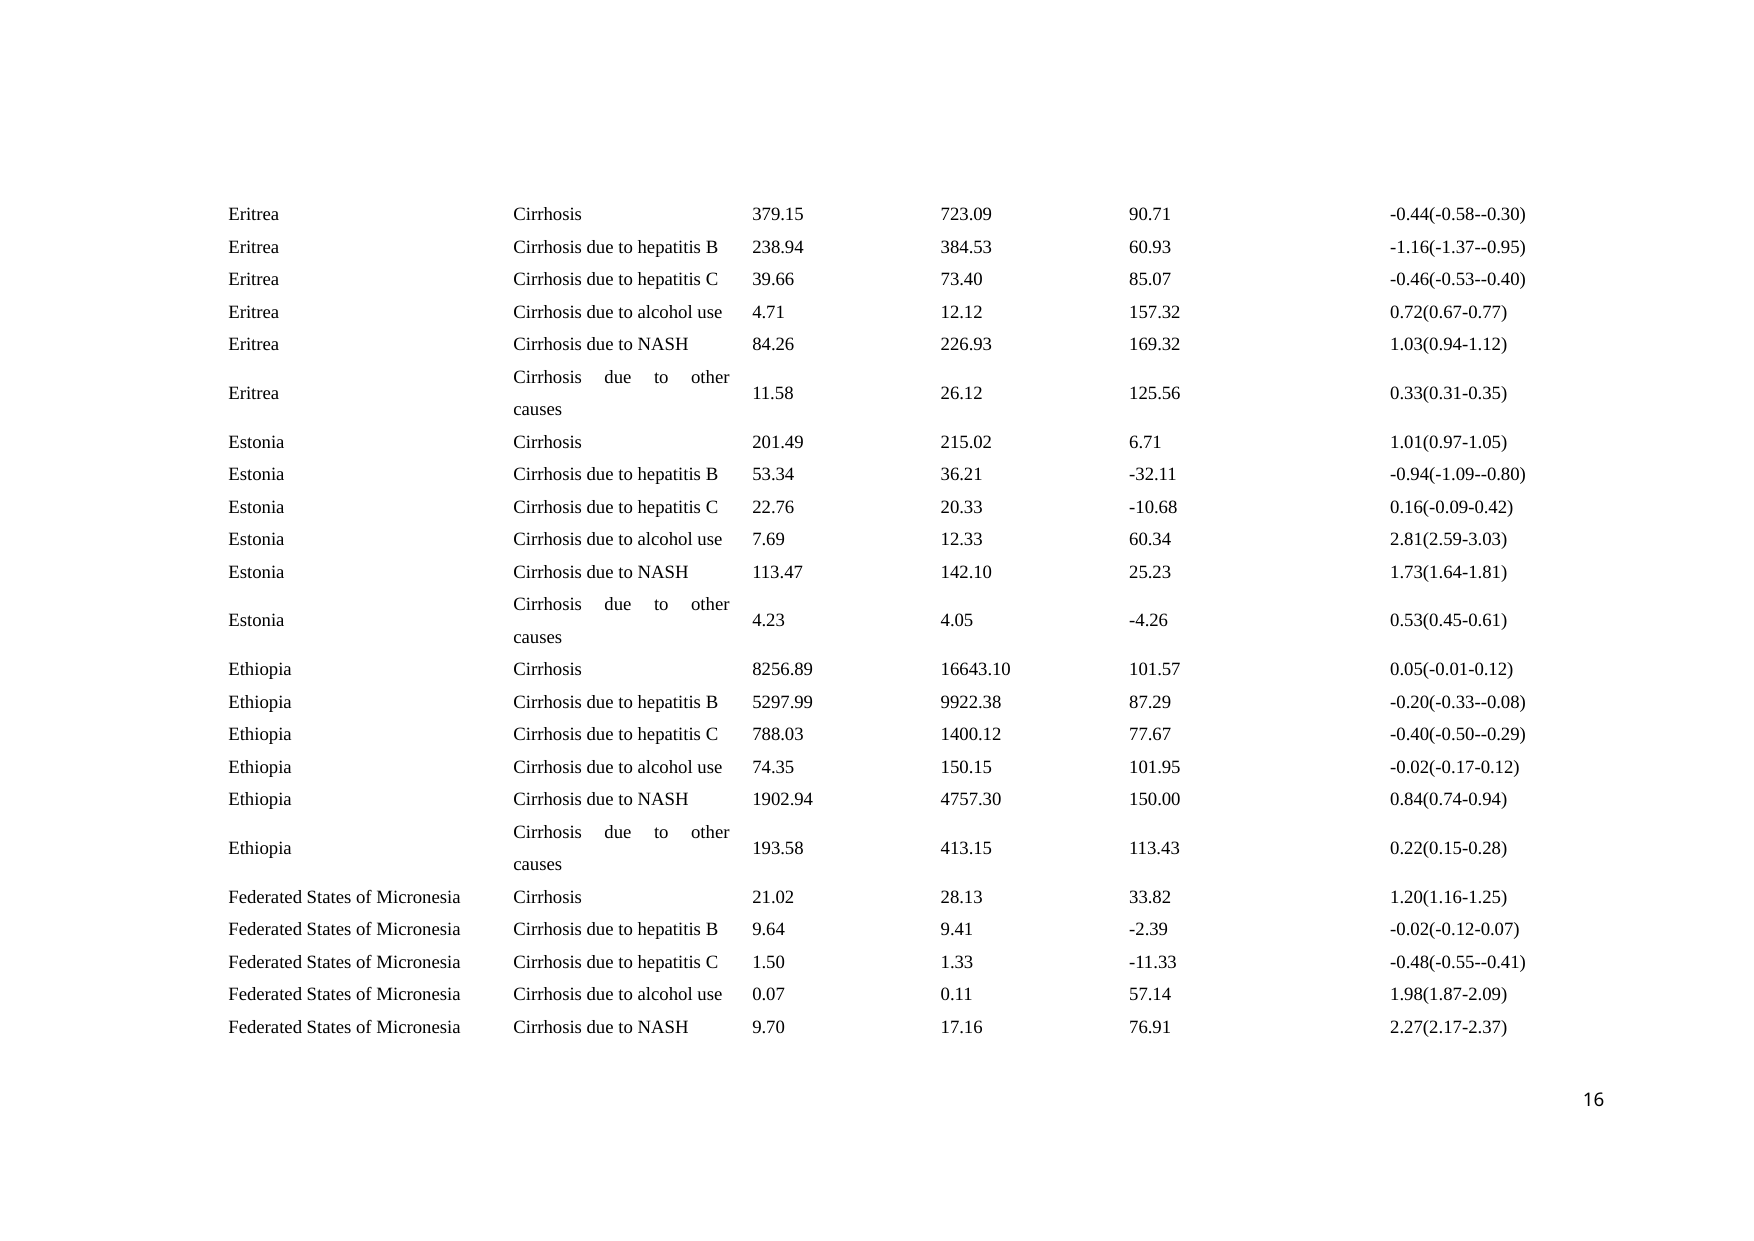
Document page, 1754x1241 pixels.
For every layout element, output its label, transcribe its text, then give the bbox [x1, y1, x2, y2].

table_cell Cirrhosis [502, 653, 741, 685]
table_cell 39.66 [741, 263, 929, 295]
table_cell 4.23 [741, 588, 929, 653]
table_cell -0.02(-0.12-0.07) [1379, 913, 1537, 945]
table_cell 150.15 [929, 750, 1118, 783]
table_cell 77.67 [1118, 718, 1379, 750]
table_cell Ethiopia [217, 685, 502, 718]
table_cell -32.11 [1118, 458, 1379, 490]
table_cell Cirrhosis due to NASH [502, 1010, 741, 1043]
table_cell 57.14 [1118, 978, 1379, 1010]
table_cell Estonia [217, 490, 502, 523]
table_cell 25.23 [1118, 555, 1379, 588]
table_cell Cirrhosis due to hepatitis B [502, 685, 741, 718]
table_cell 1.20(1.16-1.25) [1379, 880, 1537, 913]
table_cell 12.33 [929, 523, 1118, 555]
table_cell Cirrhosis [502, 425, 741, 458]
table_cell Ethiopia [217, 653, 502, 685]
table_cell 101.95 [1118, 750, 1379, 783]
table_cell 73.40 [929, 263, 1118, 295]
table_cell 11.58 [741, 360, 929, 425]
table_cell 28.13 [929, 880, 1118, 913]
table_cell 8256.89 [741, 653, 929, 685]
table_cell 1.01(0.97-1.05) [1379, 425, 1537, 458]
table_cell Cirrhosis due to alcohol use [502, 750, 741, 783]
table_cell -11.33 [1118, 945, 1379, 978]
table_cell Federated States of Micronesia [217, 913, 502, 945]
table_cell Cirrhosis due to alcohol use [502, 523, 741, 555]
table_cell 113.47 [741, 555, 929, 588]
table_cell 36.21 [929, 458, 1118, 490]
table_cell -0.46(-0.53--0.40) [1379, 263, 1537, 295]
table_cell Cirrhosis due to alcohol use [502, 978, 741, 1010]
table_cell 226.93 [929, 328, 1118, 360]
table_cell Cirrhosis due to hepatitis C [502, 490, 741, 523]
table_cell Cirrhosis due to NASH [502, 328, 741, 360]
table_cell 7.69 [741, 523, 929, 555]
table_cell 0.16(-0.09-0.42) [1379, 490, 1537, 523]
table_cell 85.07 [1118, 263, 1379, 295]
table_cell 0.53(0.45-0.61) [1379, 588, 1537, 653]
table_cell 74.35 [741, 750, 929, 783]
table_cell 1.03(0.94-1.12) [1379, 328, 1537, 360]
table_cell Ethiopia [217, 718, 502, 750]
table_cell 53.34 [741, 458, 929, 490]
table_cell 22.76 [741, 490, 929, 523]
table_cell Cirrhosis due to NASH [502, 555, 741, 588]
table_cell Estonia [217, 458, 502, 490]
table_cell 788.03 [741, 718, 929, 750]
table_cell Federated States of Micronesia [217, 945, 502, 978]
table_cell 1902.94 [741, 783, 929, 815]
table_cell 113.43 [1118, 815, 1379, 880]
table_cell 1.33 [929, 945, 1118, 978]
table_cell -0.44(-0.58--0.30) [1379, 198, 1537, 230]
table_cell Ethiopia [217, 783, 502, 815]
table_cell 101.57 [1118, 653, 1379, 685]
table_cell Eritrea [217, 360, 502, 425]
table_cell 26.12 [929, 360, 1118, 425]
table_cell 201.49 [741, 425, 929, 458]
table_cell Estonia [217, 523, 502, 555]
table_cell 0.05(-0.01-0.12) [1379, 653, 1537, 685]
table_cell 76.91 [1118, 1010, 1379, 1043]
table_cell -1.16(-1.37--0.95) [1379, 230, 1537, 263]
table_cell Cirrhosis due to hepatitis B [502, 913, 741, 945]
table_cell Estonia [217, 555, 502, 588]
table_cell Eritrea [217, 328, 502, 360]
table_cell 6.71 [1118, 425, 1379, 458]
table_cell 150.00 [1118, 783, 1379, 815]
table_cell 5297.99 [741, 685, 929, 718]
table_cell Ethiopia [217, 815, 502, 880]
table_cell 1.73(1.64-1.81) [1379, 555, 1537, 588]
table_cell 723.09 [929, 198, 1118, 230]
table_cell Cirrhosis due to hepatitis C [502, 718, 741, 750]
table_cell 2.27(2.17-2.37) [1379, 1010, 1537, 1043]
table_cell 0.33(0.31-0.35) [1379, 360, 1537, 425]
table_cell Cirrhosis due to other causes [502, 588, 741, 653]
table_cell Cirrhosis due to other causes [502, 360, 741, 425]
table_cell 90.71 [1118, 198, 1379, 230]
table_cell Eritrea [217, 198, 502, 230]
table_cell Cirrhosis due to hepatitis C [502, 945, 741, 978]
table_cell Cirrhosis due to hepatitis B [502, 230, 741, 263]
table_cell Cirrhosis [502, 880, 741, 913]
table_cell Estonia [217, 425, 502, 458]
table_cell 0.72(0.67-0.77) [1379, 295, 1537, 328]
table_cell Eritrea [217, 230, 502, 263]
table_cell Cirrhosis due to NASH [502, 783, 741, 815]
table_cell 1.98(1.87-2.09) [1379, 978, 1537, 1010]
table_cell 12.12 [929, 295, 1118, 328]
table_cell Eritrea [217, 263, 502, 295]
table_cell 33.82 [1118, 880, 1379, 913]
table_cell 1.50 [741, 945, 929, 978]
table_cell 413.15 [929, 815, 1118, 880]
table_cell Estonia [217, 588, 502, 653]
table_cell 9922.38 [929, 685, 1118, 718]
table_cell 215.02 [929, 425, 1118, 458]
table_cell 157.32 [1118, 295, 1379, 328]
table_cell -0.20(-0.33--0.08) [1379, 685, 1537, 718]
table_cell 1400.12 [929, 718, 1118, 750]
table_cell 169.32 [1118, 328, 1379, 360]
table_cell -0.48(-0.55--0.41) [1379, 945, 1537, 978]
table_cell Cirrhosis due to hepatitis B [502, 458, 741, 490]
table_cell -0.40(-0.50--0.29) [1379, 718, 1537, 750]
table_cell 84.26 [741, 328, 929, 360]
table_cell 60.34 [1118, 523, 1379, 555]
table_cell 0.11 [929, 978, 1118, 1010]
table_cell 384.53 [929, 230, 1118, 263]
table_cell -10.68 [1118, 490, 1379, 523]
table_cell 0.84(0.74-0.94) [1379, 783, 1537, 815]
table_cell 379.15 [741, 198, 929, 230]
table_cell -0.02(-0.17-0.12) [1379, 750, 1537, 783]
table_cell 60.93 [1118, 230, 1379, 263]
table_cell Cirrhosis due to hepatitis C [502, 263, 741, 295]
table_cell -4.26 [1118, 588, 1379, 653]
table_cell 0.22(0.15-0.28) [1379, 815, 1537, 880]
table_cell 87.29 [1118, 685, 1379, 718]
table_cell -2.39 [1118, 913, 1379, 945]
table_cell Federated States of Micronesia [217, 880, 502, 913]
table_cell 9.64 [741, 913, 929, 945]
table_cell 238.94 [741, 230, 929, 263]
table_cell Ethiopia [217, 750, 502, 783]
table_cell Eritrea [217, 295, 502, 328]
table_cell Cirrhosis due to other causes [502, 815, 741, 880]
table_cell 17.16 [929, 1010, 1118, 1043]
table_cell -0.94(-1.09--0.80) [1379, 458, 1537, 490]
table_cell 9.41 [929, 913, 1118, 945]
table_cell 20.33 [929, 490, 1118, 523]
table_cell 2.81(2.59-3.03) [1379, 523, 1537, 555]
table_cell 125.56 [1118, 360, 1379, 425]
table_cell 9.70 [741, 1010, 929, 1043]
table_cell Cirrhosis [502, 198, 741, 230]
table_cell 0.07 [741, 978, 929, 1010]
table_cell 4757.30 [929, 783, 1118, 815]
table_cell 4.05 [929, 588, 1118, 653]
table_cell 4.71 [741, 295, 929, 328]
table_cell Federated States of Micronesia [217, 978, 502, 1010]
table_cell Cirrhosis due to alcohol use [502, 295, 741, 328]
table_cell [217, 1010, 502, 1043]
table_cell 21.02 [741, 880, 929, 913]
table_cell 16643.10 [929, 653, 1118, 685]
table_cell 142.10 [929, 555, 1118, 588]
table_cell 193.58 [741, 815, 929, 880]
